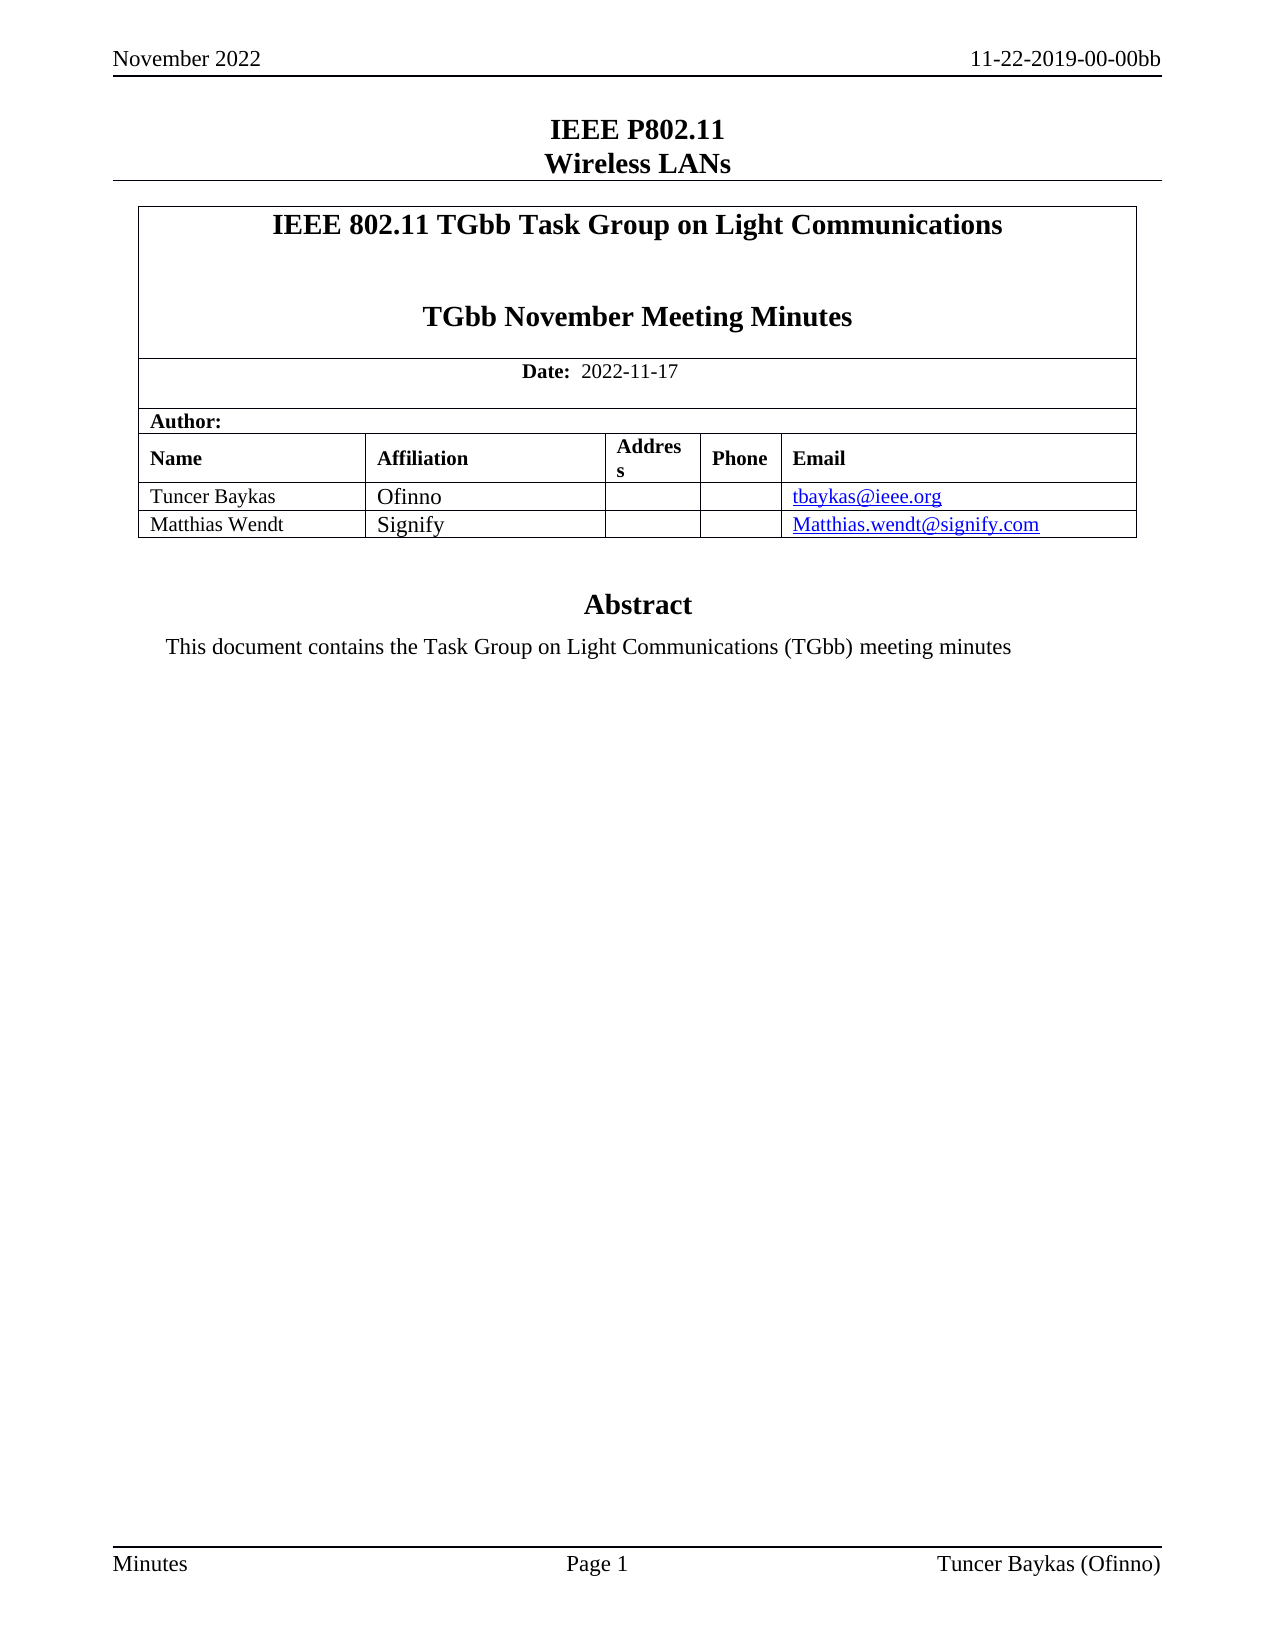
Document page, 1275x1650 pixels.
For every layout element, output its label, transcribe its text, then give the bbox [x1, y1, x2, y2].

table_cell [701, 511, 781, 537]
table_cell Date: 2022-11-17 [139, 359, 1136, 408]
table_cell Address [606, 434, 700, 482]
table_cell [606, 483, 700, 509]
table_cell Phone [701, 434, 781, 482]
text IEEE P802.11 Wireless LANs [112, 112, 1162, 181]
table_cell Signify [366, 511, 605, 537]
table_cell Email [782, 434, 1136, 482]
table_cell Matthias Wendt [139, 511, 365, 537]
table_cell Affiliation [366, 434, 605, 482]
table_cell [606, 511, 700, 537]
table_cell tbaykas@ieee.org [782, 483, 1136, 509]
table_cell [701, 483, 781, 509]
table_cell Matthias.wendt@signify.com [782, 511, 1136, 537]
table_cell Name [139, 434, 365, 482]
table_cell Author: [139, 409, 1136, 433]
table_header IEEE 802.11 TGbb Task Group on Light Communications TGbb November Meeting Minutes [139, 207, 1136, 358]
table_cell Ofinno [366, 483, 605, 509]
table_cell Tuncer Baykas [139, 483, 365, 509]
